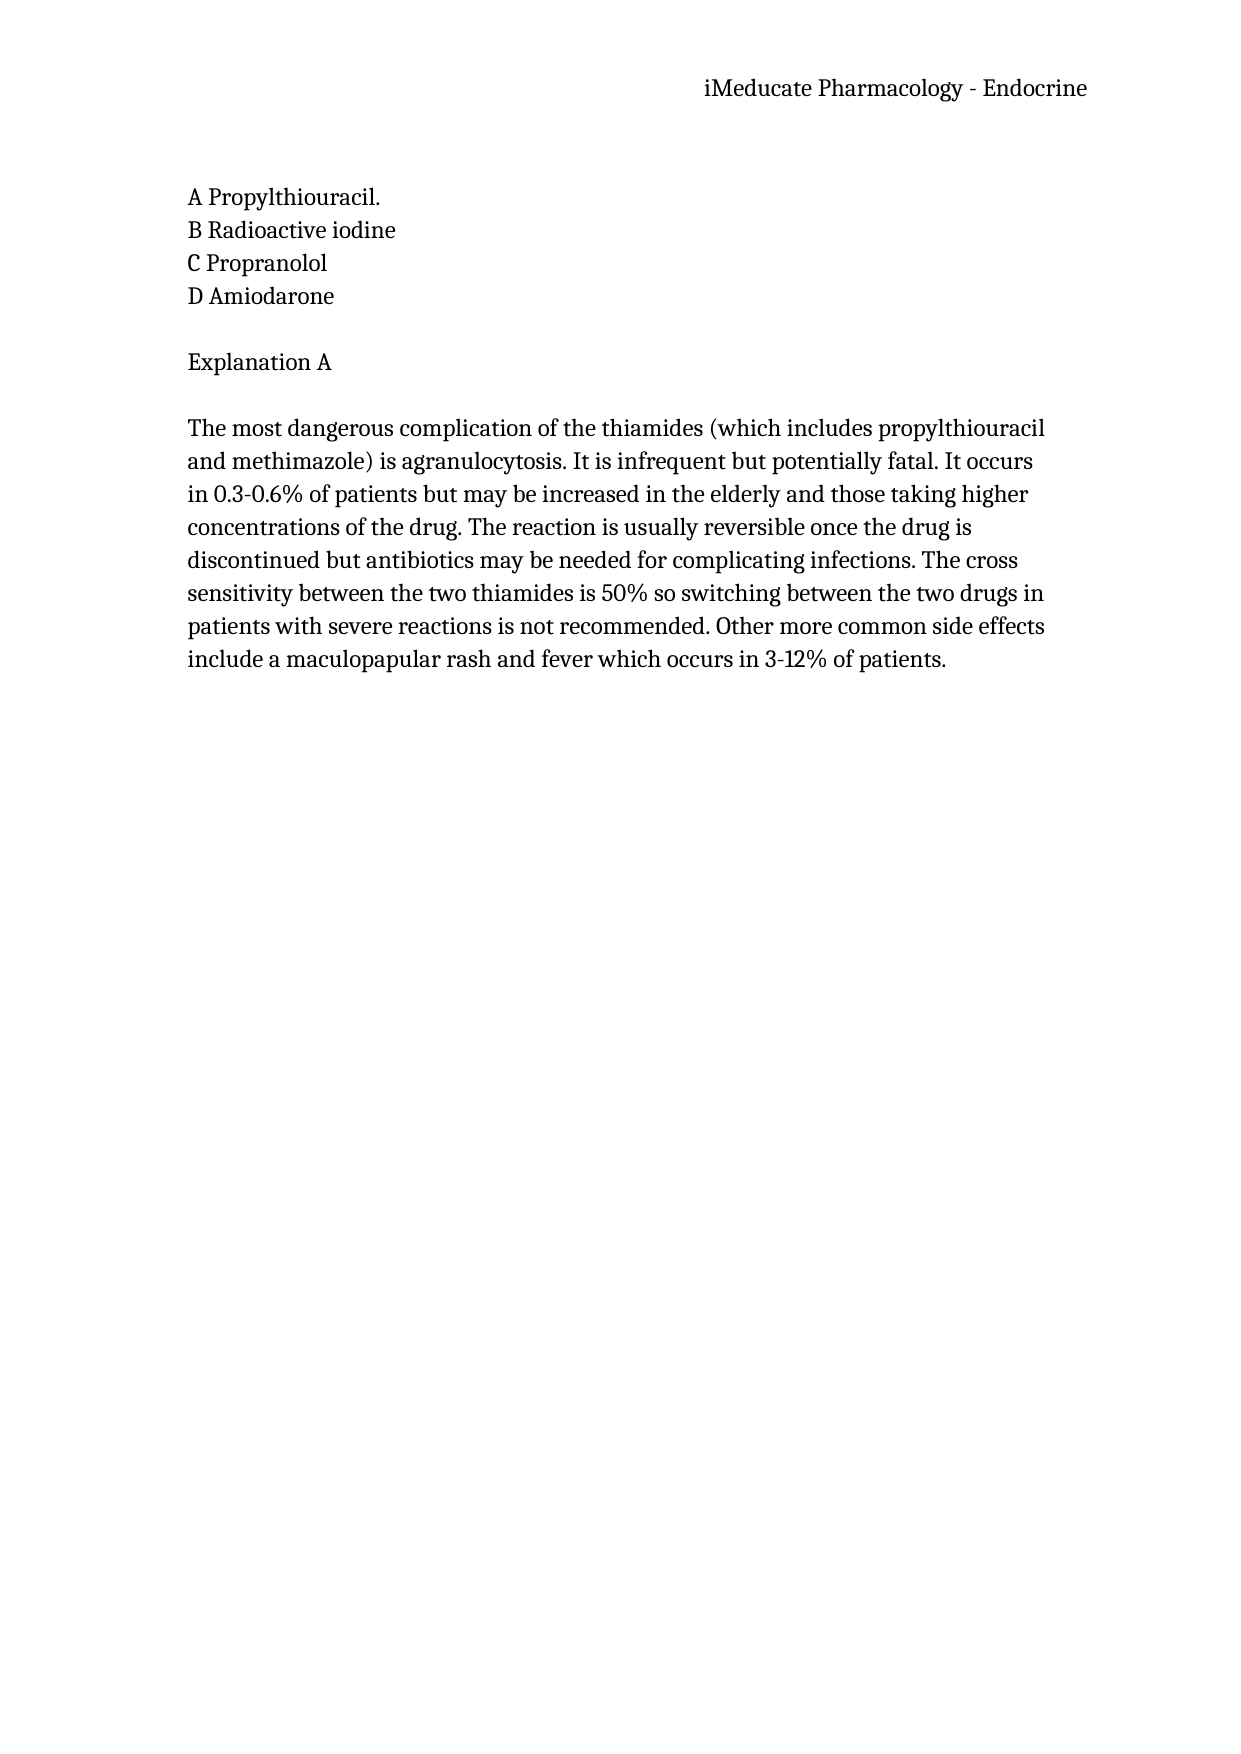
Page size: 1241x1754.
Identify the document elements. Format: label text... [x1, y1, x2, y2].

text C Propranolol [187, 249, 1053, 278]
text The most dangerous complication of the thiamides (which includes propylthiouracil and methimazole) is agranulocytosis. It is infrequent but potentially fatal. It occurs in 0.3-0.6% of patients but may be increased in the elderly and those taking higher concentrations of the drug. The reaction is usually reversible once the drug is discontinued but antibiotics may be needed for complicating infections. The cross sensitivity between the two thiamides is 50% so switching between the two drugs in patients with severe reactions is not recommended. Other more common side effects include a maculopapular rash and fever which occurs in 3-12% of patients. [187, 414, 1053, 674]
text B Radioactive iodine [187, 216, 1053, 245]
text D Amiodarone [187, 282, 1053, 311]
text Explanation A [187, 348, 1053, 377]
text A Propylthiouracil. [187, 183, 1053, 212]
